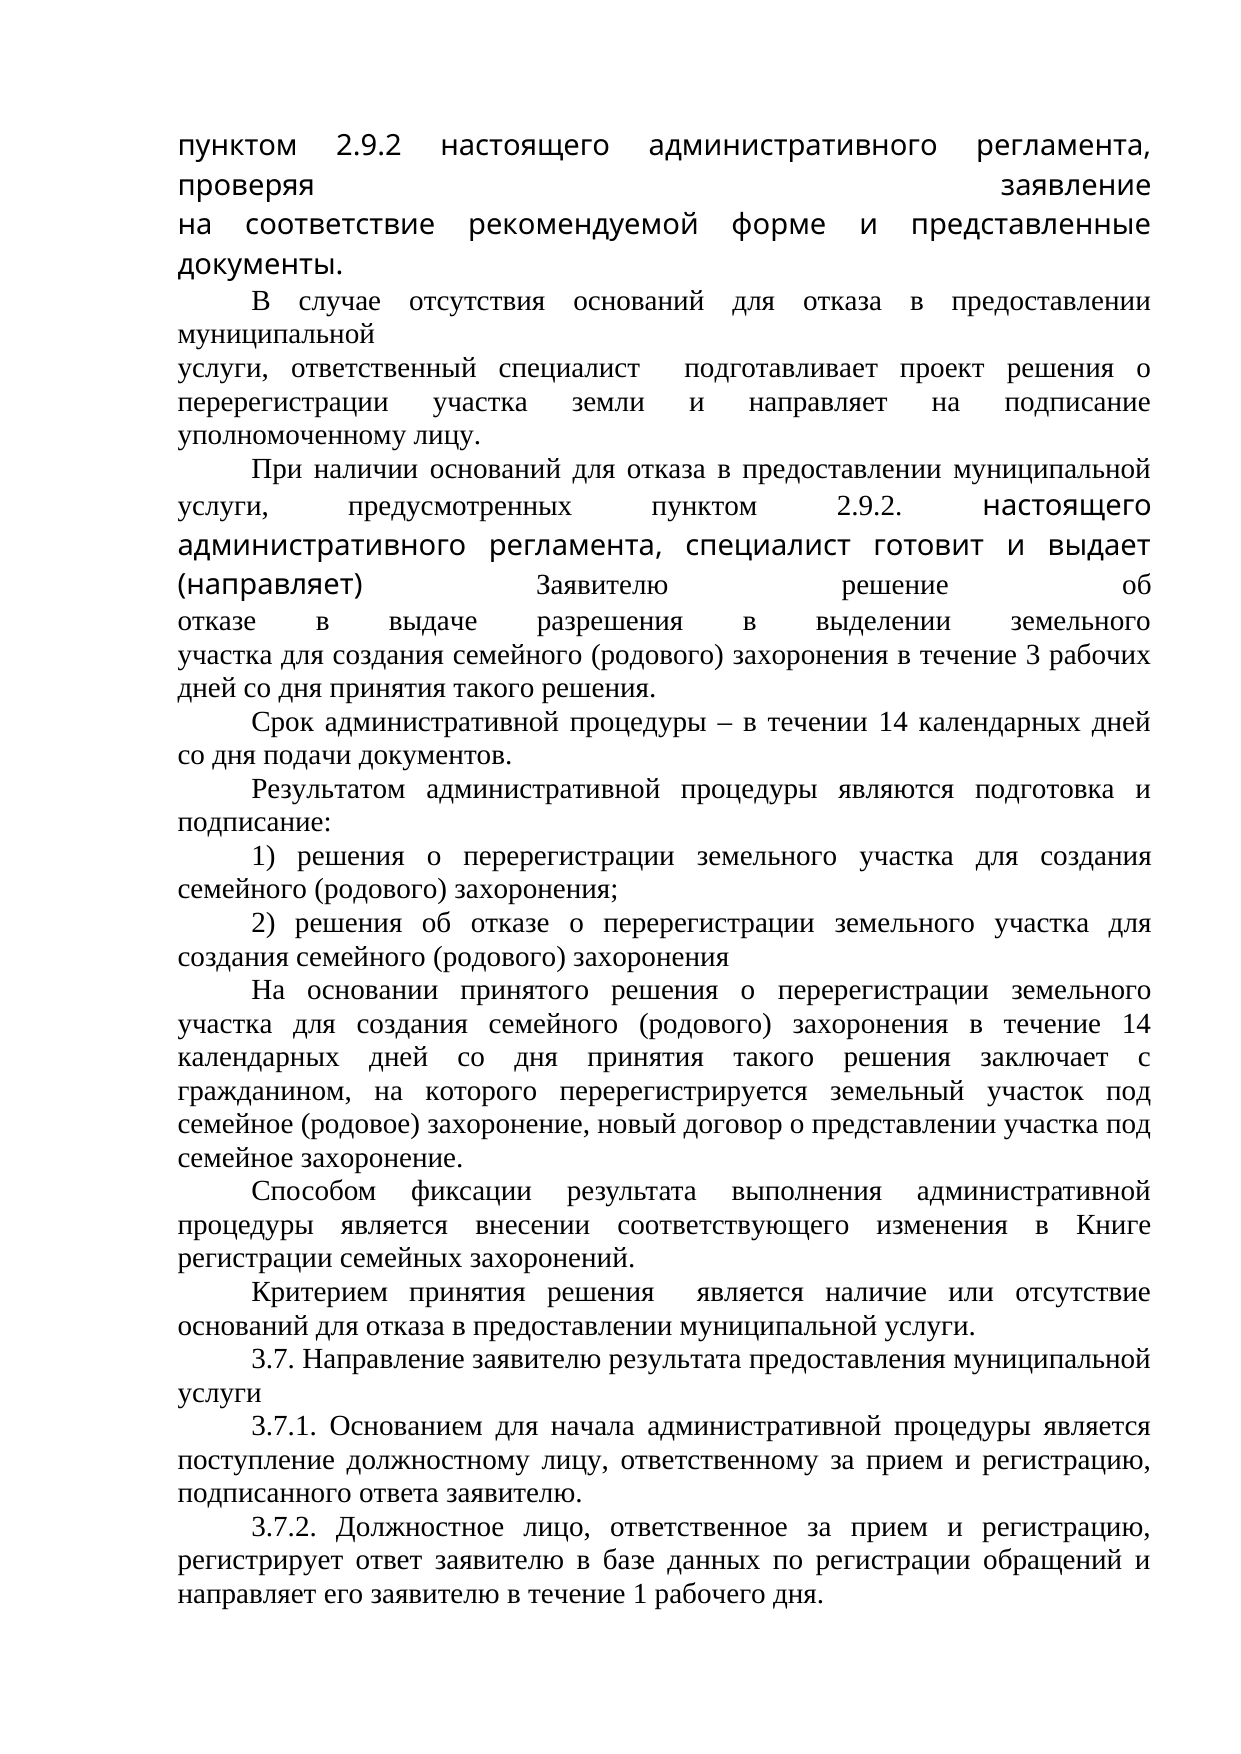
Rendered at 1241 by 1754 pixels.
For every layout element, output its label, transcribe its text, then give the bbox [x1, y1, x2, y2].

text 1) решения о перерегистрации земельного участка для создания семейного (родового) захоронения; [177, 838, 1152, 905]
text На основании принятого решения о перерегистрации земельного участка для создания семейного (родового) захоронения в течение 14 календарных дней со дня принятия такого решения заключает с гражданином, на которого перерегистрируется земельный участок под семейное (родовое) захоронение, новый договор о представлении участка под семейное захоронение. [177, 972, 1152, 1173]
text Результатом административной процедуры являются подготовка и подписание: [177, 771, 1152, 838]
text При наличии оснований для отказа в предоставлении муниципальной услуги, предусмотренных пунктом 2.9.2. настоящего административного регламента, специалист готовит и выдает (направляет) Заявителю решение об отказе в выдаче разрешения в выделении земельного участка для создания семейного (родового) захоронения в течение 3 рабочих дней со дня принятия такого решения. [177, 451, 1152, 704]
text 3.7. Направление заявителю результата предоставления муниципальной услуги [177, 1341, 1152, 1408]
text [177, 124, 1152, 283]
text Критерием принятия решения является наличие или отсутствие оснований для отказа в предоставлении муниципальной услуги. [177, 1274, 1152, 1341]
text 3.7.1. Основанием для начала административной процедуры является поступление должностному лицу, ответственному за прием и регистрацию, подписанного ответа заявителю. [177, 1408, 1152, 1509]
text Срок административной процедуры – в течении 14 календарных дней со дня подачи документов. [177, 704, 1152, 771]
text Способом фиксации результата выполнения административной процедуры является внесении соответствующего изменения в Книге регистрации семейных захоронений. [177, 1173, 1152, 1274]
text 3.7.2. Должностное лицо, ответственное за прием и регистрацию, регистрирует ответ заявителю в базе данных по регистрации обращений и направляет его заявителю в течение 1 рабочего дня. [177, 1509, 1152, 1609]
text 2) решения об отказе о перерегистрации земельного участка для создания семейного (родового) захоронения [177, 905, 1152, 972]
text В случае отсутствия оснований для отказа в предоставлении муниципальной услуги, ответственный специалист подготавливает проект решения о перерегистрации участка земли и направляет на подписание уполномоченному лицу. [177, 283, 1152, 451]
